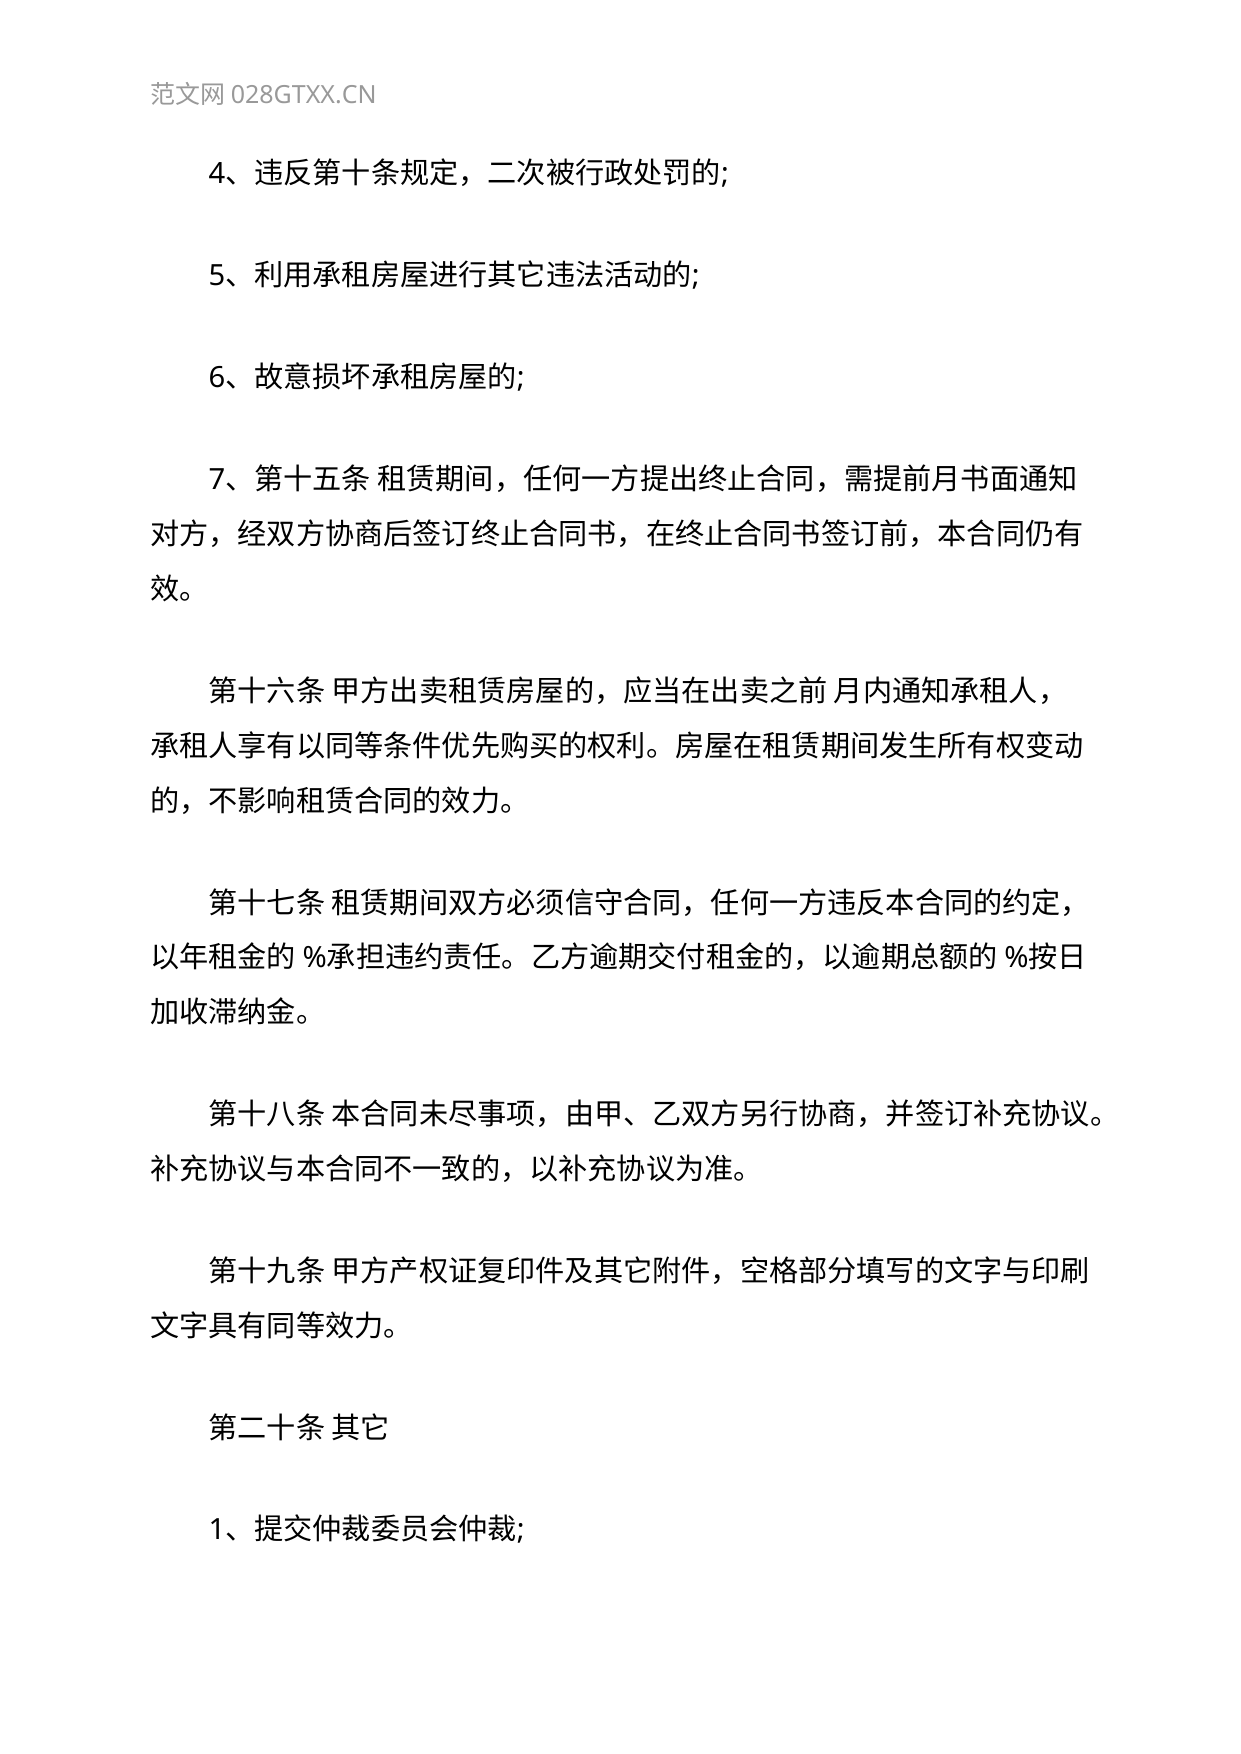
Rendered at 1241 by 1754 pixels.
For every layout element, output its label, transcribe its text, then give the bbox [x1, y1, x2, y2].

text 第十七条 租赁期间双方必须信守合同，任何一方违反本合同的约定，以年租金的 %承担违约责任。乙方逾期交付租金的，以逾期总额的 %按日加收滞纳金。 [150, 879, 1090, 1031]
text 第二十条 其它 [150, 1404, 1090, 1446]
text 6、故意损坏承租房屋的; [150, 354, 1090, 396]
text 4、违反第十条规定，二次被行政处罚的; [150, 150, 1090, 192]
text 7、第十五条 租赁期间，任何一方提出终止合同，需提前月书面通知对方，经双方协商后签订终止合同书，在终止合同书签订前，本合同仍有效。 [150, 456, 1090, 608]
text 1、提交仲裁委员会仲裁; [150, 1506, 1090, 1548]
text 第十八条 本合同未尽事项，由甲、乙双方另行协商，并签订补充协议。补充协议与本合同不一致的，以补充协议为准。 [150, 1091, 1090, 1188]
text 第十九条 甲方产权证复印件及其它附件，空格部分填写的文字与印刷文字具有同等效力。 [150, 1247, 1090, 1345]
text 第十六条 甲方出卖租赁房屋的，应当在出卖之前 月内通知承租人，承租人享有以同等条件优先购买的权利。房屋在租赁期间发生所有权变动的，不影响租赁合同的效力。 [150, 668, 1090, 820]
text 5、利用承租房屋进行其它违法活动的; [150, 252, 1090, 294]
